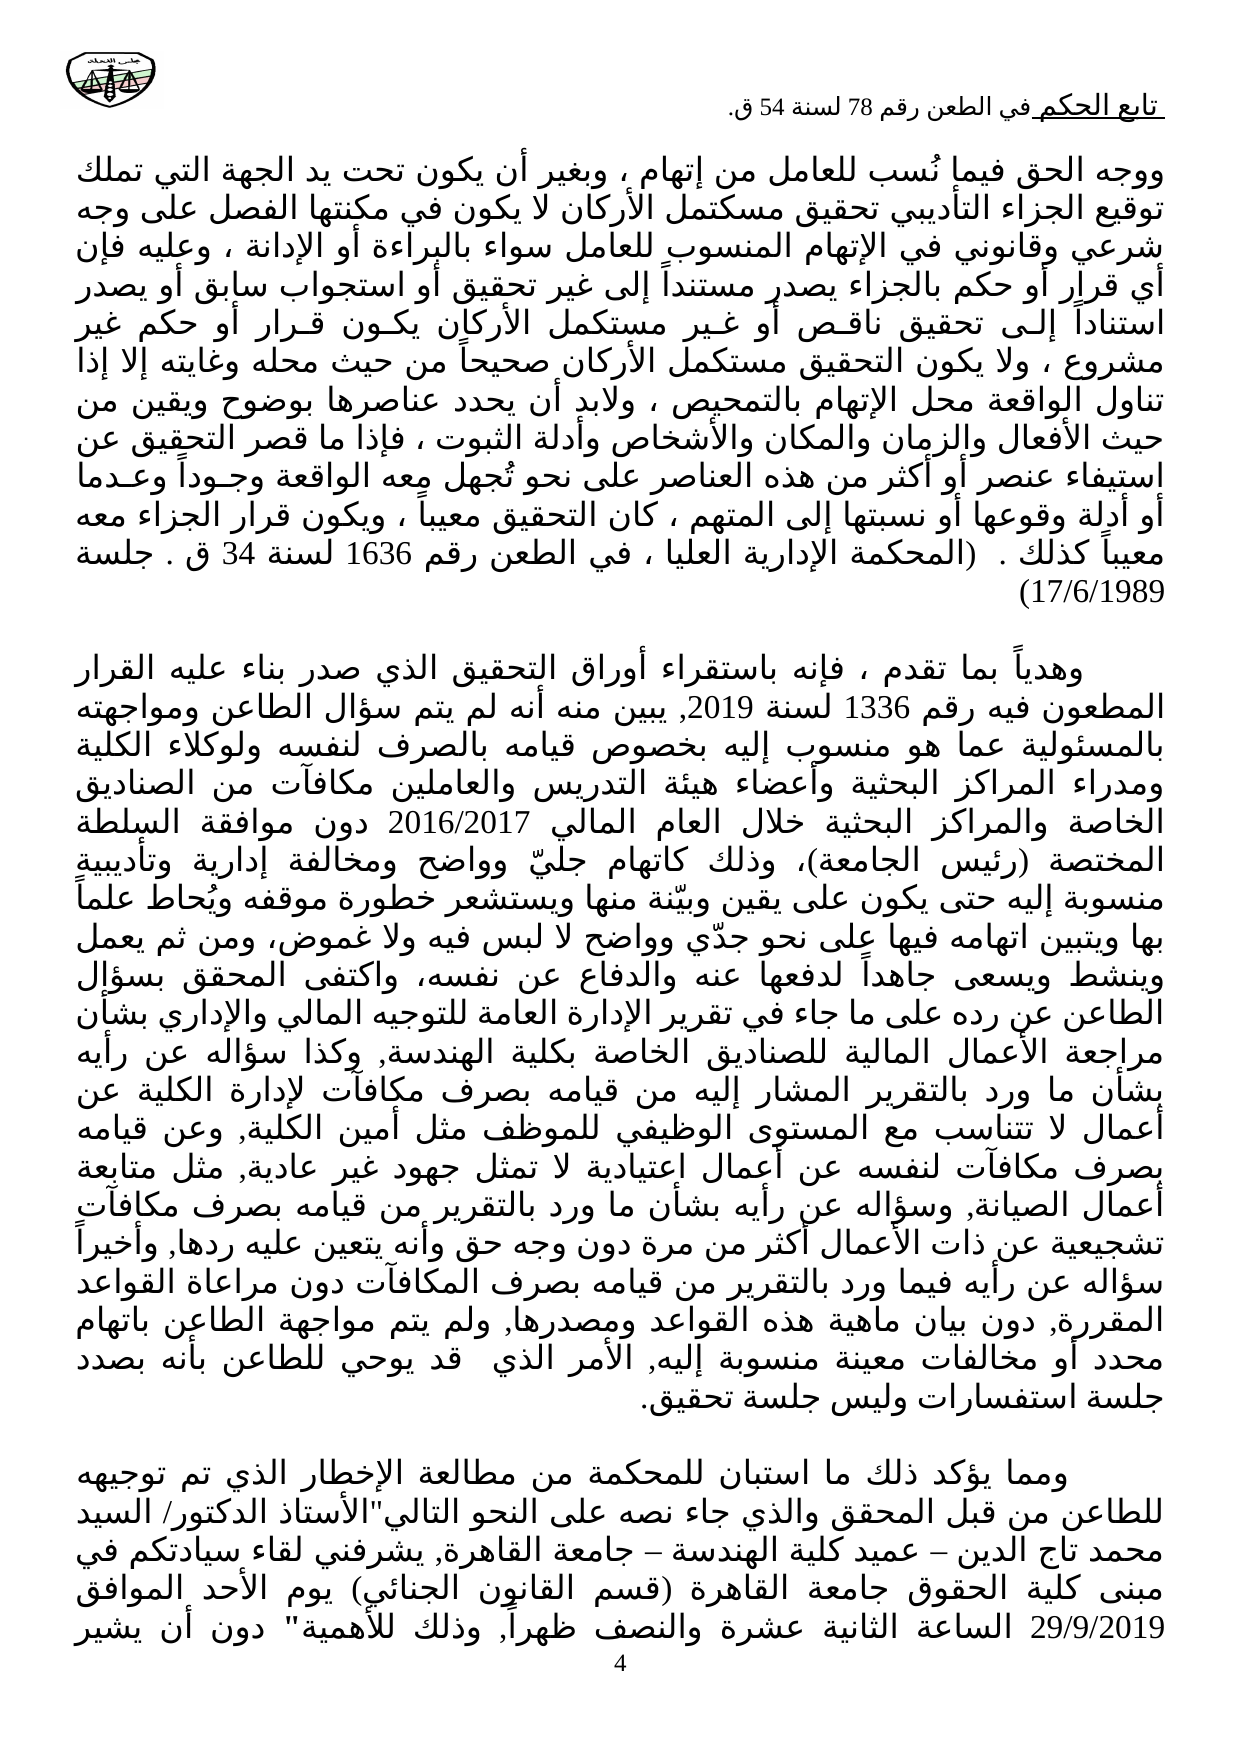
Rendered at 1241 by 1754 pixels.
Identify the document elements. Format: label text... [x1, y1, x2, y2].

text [75, 1454, 1165, 1645]
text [75, 150, 1165, 610]
text وهدياً بما تقدم ، فإنه باستقراء أوراق التحقيق الذي صدر بناء عليه القرار المطعون فيه رقم 1336 لسنة 2019, يبين منه أنه لم يتم سؤال الطاعن ومواجهته بالمسئولية عما هو منسوب إليه بخصوص قيامه بالصرف لنفسه ولوكلاء الكلية ومدراء المراكز البحثية وأعضاء هيئة التدريس والعاملين مكافآت من الصناديق الخاصة والمراكز البحثية خلال العام المالي 2016/2017 دون موافقة السلطة المختصة (رئيس الجامعة)، وذلك كاتهام جليّ وواضح ومخالفة إدارية وتأديبية منسوبة إليه حتى يكون على يقين وبيّنة منها ويستشعر خطورة موقفه ويُحاط علماً بها ويتبين اتهامه فيها على نحو جدّي وواضح لا لبس فيه ولا غموض، ومن ثم يعمل وينشط ويسعى جاهداً لدفعها عنه والدفاع عن نفسه، واكتفى المحقق بسؤال الطاعن عن رده على ما جاء في تقرير الإدارة العامة للتوجيه المالي والإداري بشأن مراجعة الأعمال المالية للصناديق الخاصة بكلية الهندسة, وكذا سؤاله عن رأيه بشأن ما ورد بالتقرير المشار إليه من قيامه بصرف مكافآت لإدارة الكلية عن أعمال لا تتناسب مع المستوى الوظيفي للموظف مثل أمين الكلية, وعن قيامه بصرف مكافآت لنفسه عن أعمال اعتيادية لا تمثل جهود غير عادية, مثل متابعة أعمال الصيانة, وسؤاله عن رأيه بشأن ما ورد بالتقرير من قيامه بصرف مكافآت تشجيعية عن ذات الأعمال أكثر من مرة دون وجه حق وأنه يتعين عليه ردها, وأخيراً سؤاله عن رأيه فيما ورد بالتقرير من قيامه بصرف المكافآت دون مراعاة القواعد المقررة, دون بيان ماهية هذه القواعد ومصدرها, ولم يتم مواجهة الطاعن باتهام محدد أو مخالفات معينة منسوبة إليه, الأمر الذي قد يوحي للطاعن بأنه بصدد جلسة استفسارات وليس جلسة تحقيق. [75, 648, 1165, 1415]
picture [59, 51, 164, 109]
